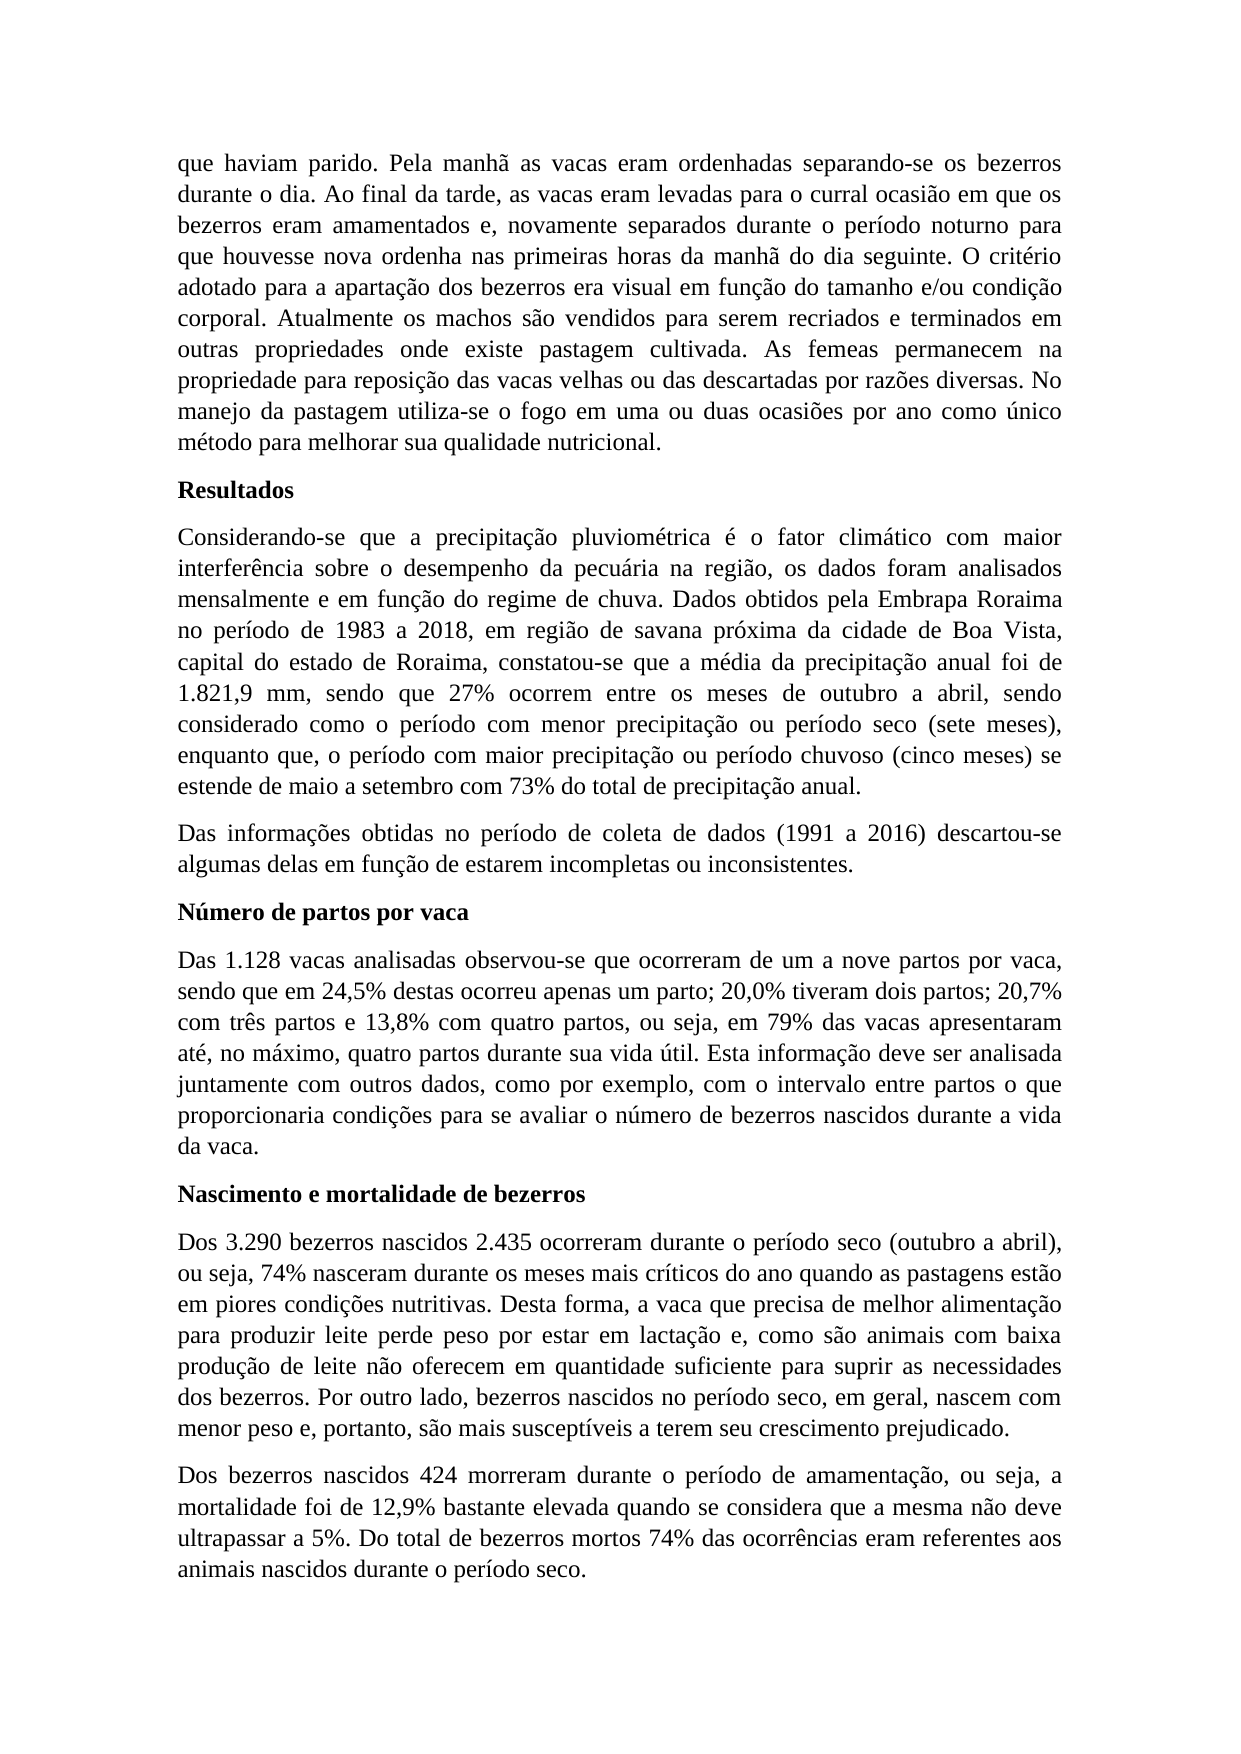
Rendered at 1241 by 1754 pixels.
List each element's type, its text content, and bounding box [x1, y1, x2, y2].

text Considerando-se que a precipitação pluviométrica é o fator climático com maior interferência sobre o desempenho da pecuária na região, os dados foram analisados mensalmente e em função do regime de chuva. Dados obtidos pela Embrapa Roraima no período de 1983 a 2018, em região de savana próxima da cidade de Boa Vista, capital do estado de Roraima, constatou-se que a média da precipitação anual foi de 1.821,9 mm, sendo que 27% ocorrem entre os meses de outubro a abril, sendo considerado como o período com menor precipitação ou período seco (sete meses), enquanto que, o período com maior precipitação ou período chuvoso (cinco meses) se estende de maio a setembro com 73% do total de precipitação anual. [177, 522, 1063, 799]
text Número de partos por vaca [177, 897, 1063, 926]
text Nascimento e mortalidade de bezerros [177, 1179, 1063, 1208]
text Dos 3.290 bezerros nascidos 2.435 ocorreram durante o período seco (outubro a abril), ou seja, 74% nasceram durante os meses mais críticos do ano quando as pastagens estão em piores condições nutritivas. Desta forma, a vaca que precisa de melhor alimentação para produzir leite perde peso por estar em lactação e, como são animais com baixa produção de leite não oferecem em quantidade suficiente para suprir as necessidades dos bezerros. Por outro lado, bezerros nascidos no período seco, em geral, nascem com menor peso e, portanto, são mais susceptíveis a terem seu crescimento prejudicado. [177, 1227, 1063, 1442]
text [177, 148, 1063, 456]
text Das 1.128 vacas analisadas observou-se que ocorreram de um a nove partos por vaca, sendo que em 24,5% destas ocorreu apenas um parto; 20,0% tiveram dois partos; 20,7% com três partos e 13,8% com quatro partos, ou seja, em 79% das vacas apresentaram até, no máximo, quatro partos durante sua vida útil. Esta informação deve ser analisada juntamente com outros dados, como por exemplo, com o intervalo entre partos o que proporcionaria condições para se avaliar o número de bezerros nascidos durante a vida da vaca. [177, 945, 1063, 1160]
text Das informações obtidas no período de coleta de dados (1991 a 2016) descartou-se algumas delas em função de estarem incompletas ou inconsistentes. [177, 818, 1063, 878]
text Dos bezerros nascidos 424 morreram durante o período de amamentação, ou seja, a mortalidade foi de 12,9% bastante elevada quando se considera que a mesma não deve ultrapassar a 5%. Do total de bezerros mortos 74% das ocorrências eram referentes aos animais nascidos durante o período seco. [177, 1461, 1063, 1582]
text Resultados [177, 475, 1063, 503]
